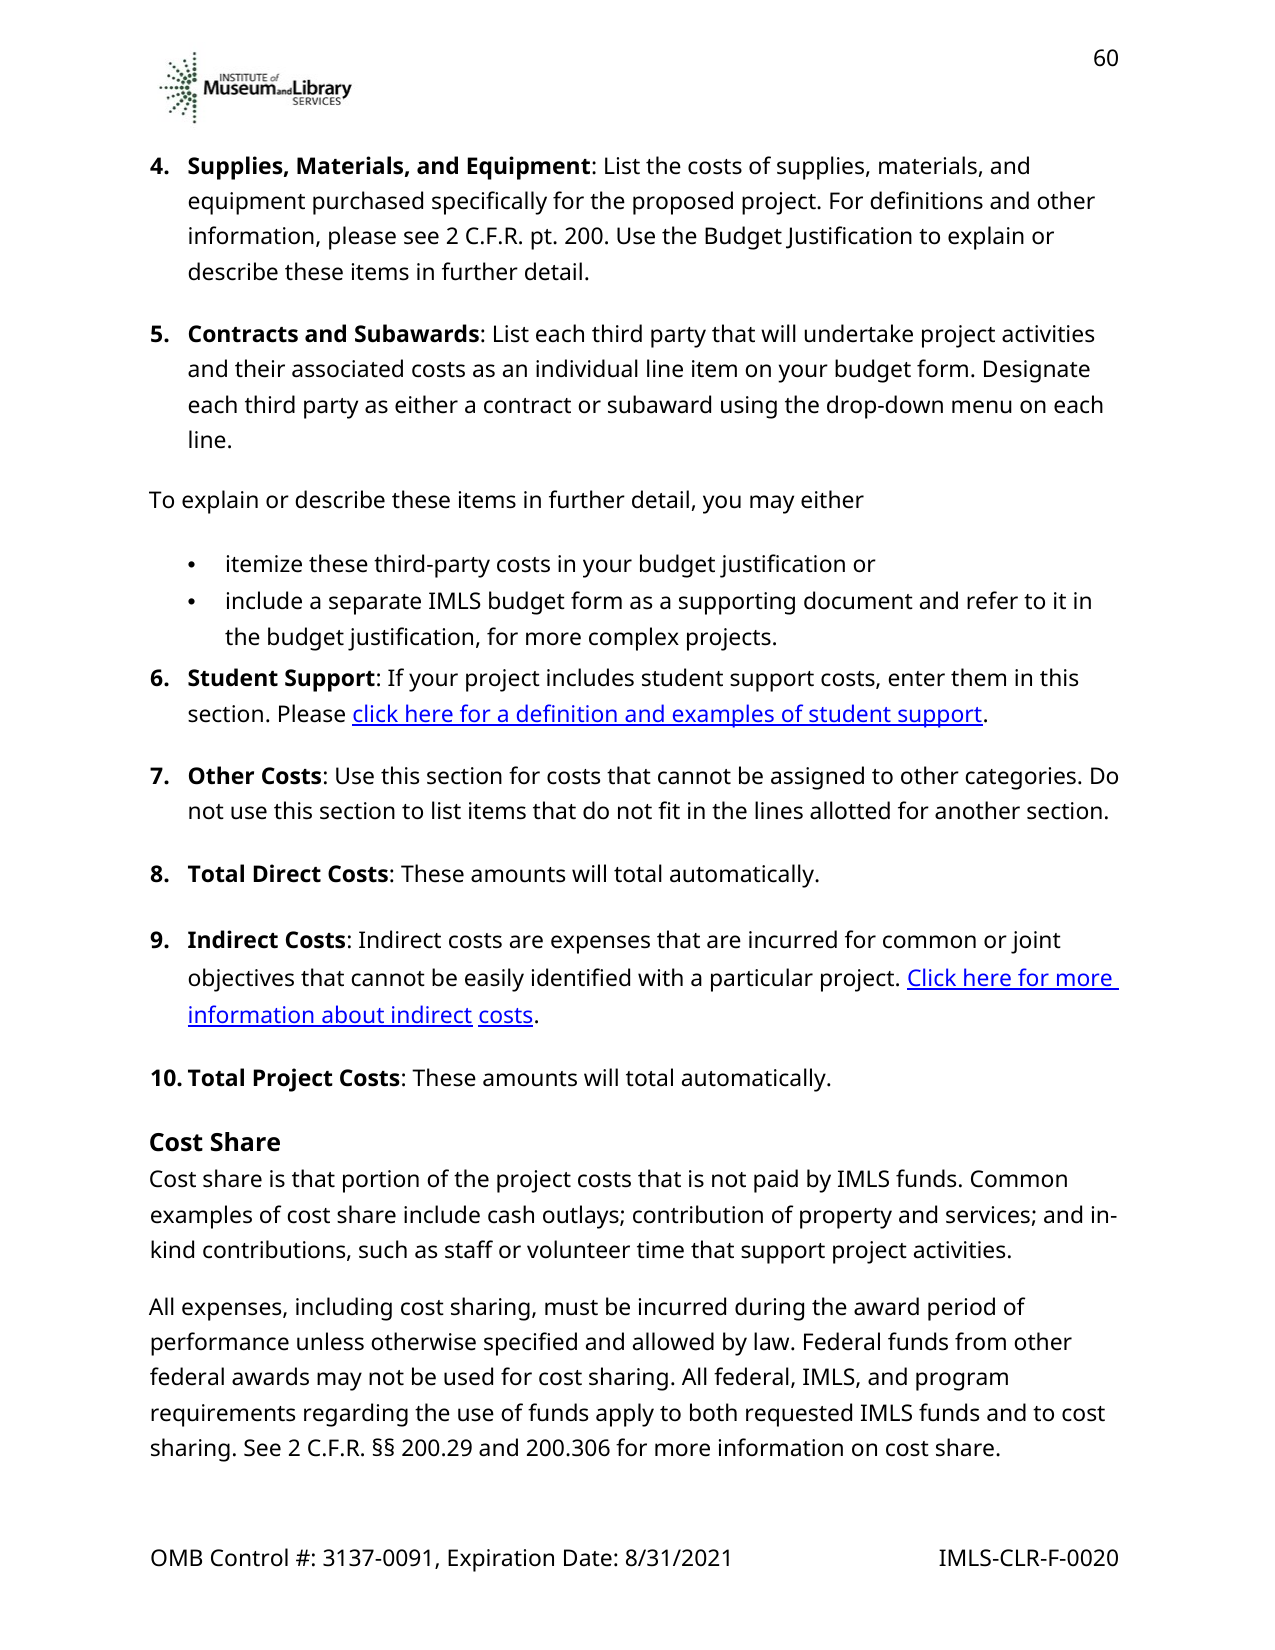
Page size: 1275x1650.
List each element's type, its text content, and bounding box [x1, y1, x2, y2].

list Other Costs: Use this section for costs that cannot be assigned to other categories. Do not use this section to list items that do not fit in the lines allotted for another section. [150, 760, 1125, 827]
text Cost share is that portion of the project costs that is not paid by IMLS funds. Common examples of cost share include cash outlays; contribution of property and services; and in-kind contributions, such as staff or volunteer time that support project activities. [149, 1163, 1125, 1265]
list Contracts and Subawards: List each third party that will undertake project activities and their associated costs as an individual line item on your budget form. Designate each third party as either a contract or subaward using the drop-down menu on each line. [150, 318, 1125, 455]
list Student Support: If your project includes student support costs, enter them in this section. Please click here for a definition and examples of student support. [150, 662, 1125, 729]
list include a separate IMLS budget form as a supporting document and refer to it in the budget justification, for more complex projects. [187, 585, 1125, 652]
text To explain or describe these items in further detail, you may either [149, 484, 1125, 516]
list Total Direct Costs: These amounts will total automatically. [150, 858, 1125, 889]
subtitle Cost Share [148, 1125, 1125, 1159]
list Supplies, Materials, and Equipment: List the costs of supplies, materials, and equipment purchased specifically for the proposed project. For definitions and other information, please see 2 C.F.R. pt. 200. Use the Budget Justification to explain or describe these items in further detail. [150, 149, 1125, 287]
list Total Project Costs: These amounts will total automatically. [150, 1062, 1125, 1093]
list Indirect Costs: Indirect costs are expenses that are incurred for common or joint objectives that cannot be easily identified with a particular project. Click here for more information about indirect costs. [150, 924, 1125, 1030]
picture [157, 42, 358, 133]
text All expenses, including cost sharing, must be incurred during the award period of performance unless otherwise specified and allowed by law. Federal funds from other federal awards may not be used for cost sharing. All federal, IMLS, and program requirements regarding the use of funds apply to both requested IMLS funds and to cost sharing. See 2 C.F.R. §§ 200.29 and 200.306 for more information on cost share. [149, 1291, 1125, 1463]
list itemize these third-party costs in your budget justification or [187, 548, 1125, 579]
